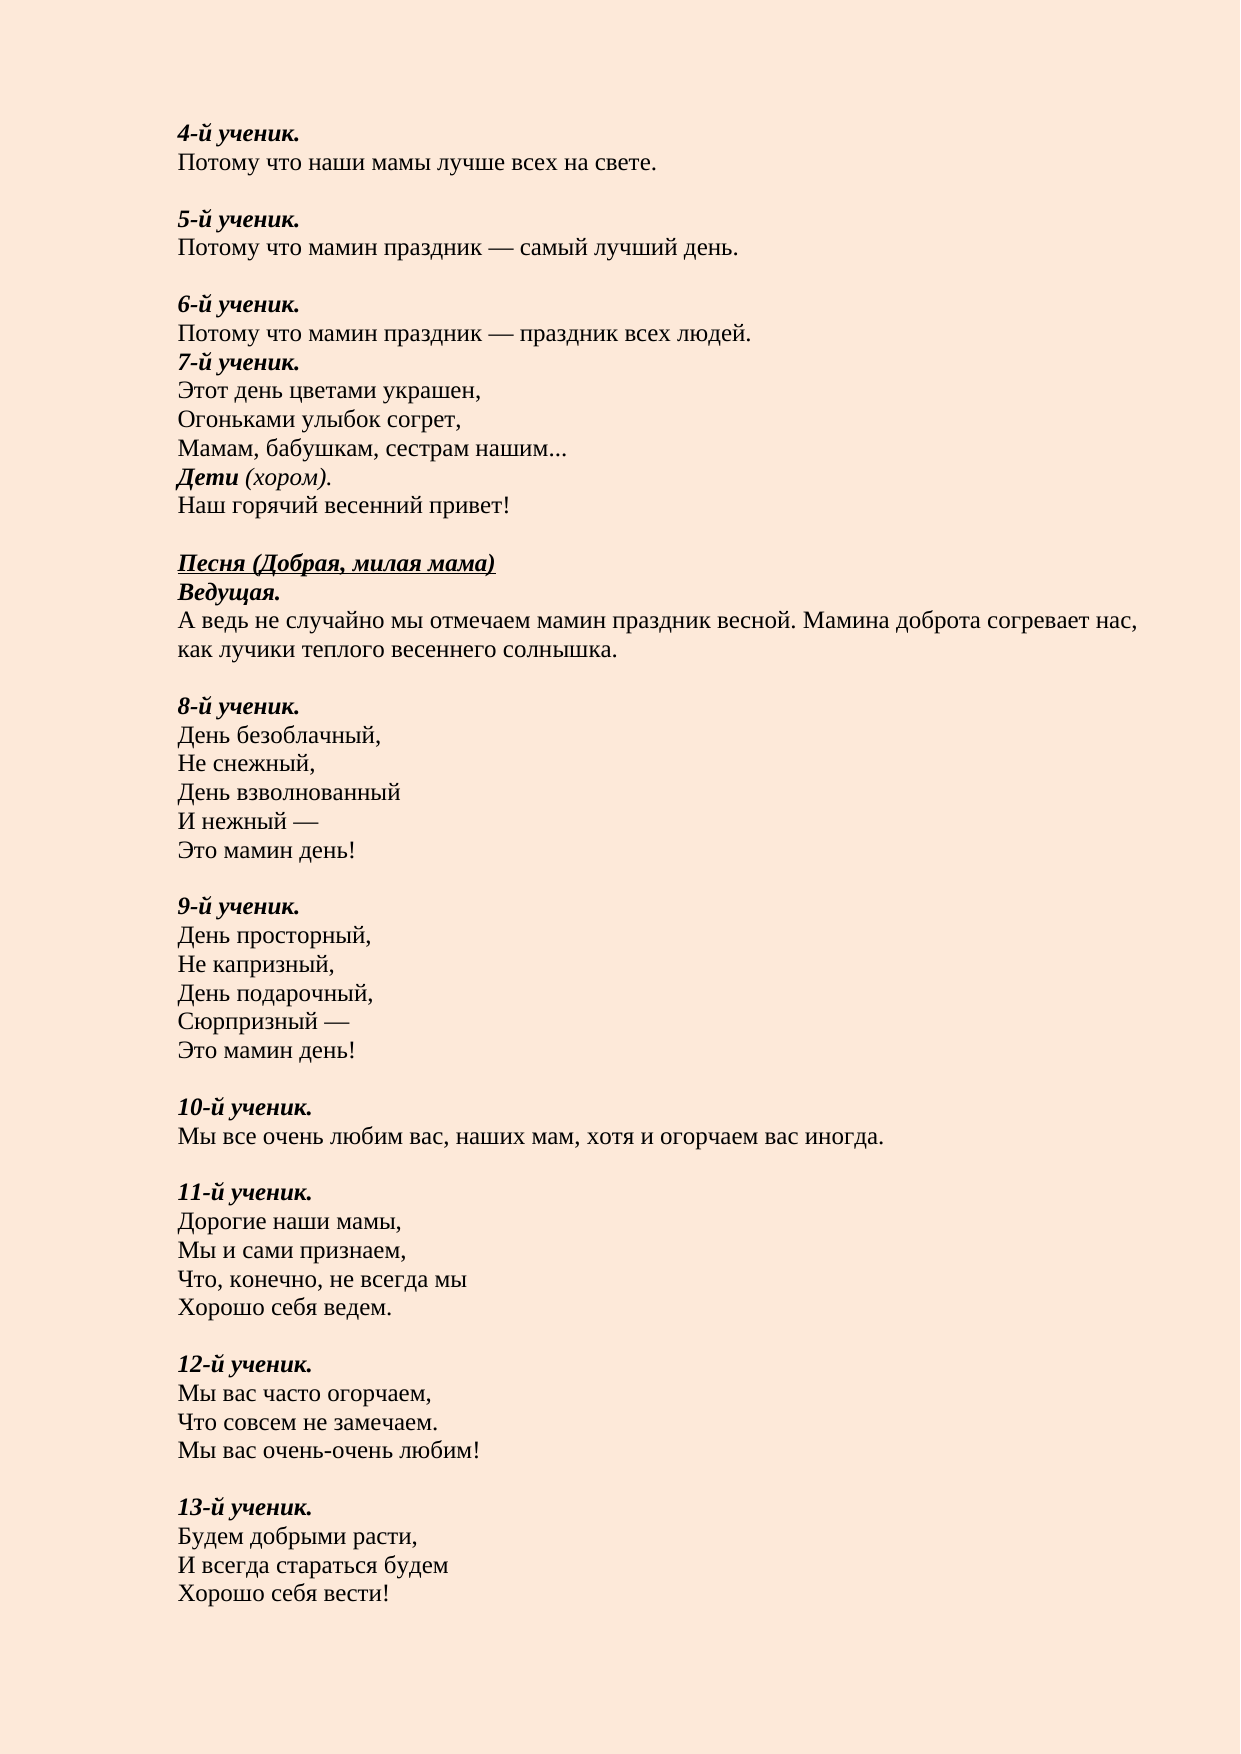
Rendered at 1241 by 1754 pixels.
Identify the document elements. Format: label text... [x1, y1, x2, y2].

text 8-й ученик. День безоблачный, Не снежный, День взволнованный И нежный — Это мамин день! [177, 691, 1152, 891]
text 4-й ученик. Потому что наши мамы лучше всех на свете. [177, 118, 1152, 204]
text Песня (Добрая, милая мама) [177, 548, 1152, 577]
text 5-й ученик. Потому что мамин праздник — самый лучший день. [177, 204, 1152, 289]
text 13-й ученик. Будем добрыми расти, И всегда стараться будем Хорошо себя вести! [177, 1492, 1152, 1635]
text 10-й ученик. Мы все очень любим вас, наших мам, хотя и огорчаем вас иногда. [177, 1092, 1152, 1177]
text 11-й ученик. Дорогие наши мамы, Мы и сами признаем, Что, конечно, не всегда мы Хорошо себя ведем. [177, 1177, 1152, 1349]
text 9-й ученик. День просторный, Не капризный, День подарочный, Сюрпризный — Это мамин день! [177, 891, 1152, 1092]
text Ведущая. А ведь не случайно мы отмечаем мамин праздник весной. Мамина доброта согревает нас, как лучики теплого весеннего солнышка. [177, 577, 1152, 691]
text 12-й ученик. Мы вас часто огорчаем, Что совсем не замечаем. Мы вас очень-очень любим! [177, 1349, 1152, 1492]
text 6-й ученик. Потому что мамин праздник — праздник всех людей. 7-й ученик. Этот день цветами украшен, Огоньками улыбок согрет, Мамам, бабушкам, сестрам нашим... Дети (хором). Наш горячий весенний привет! [177, 289, 1152, 519]
